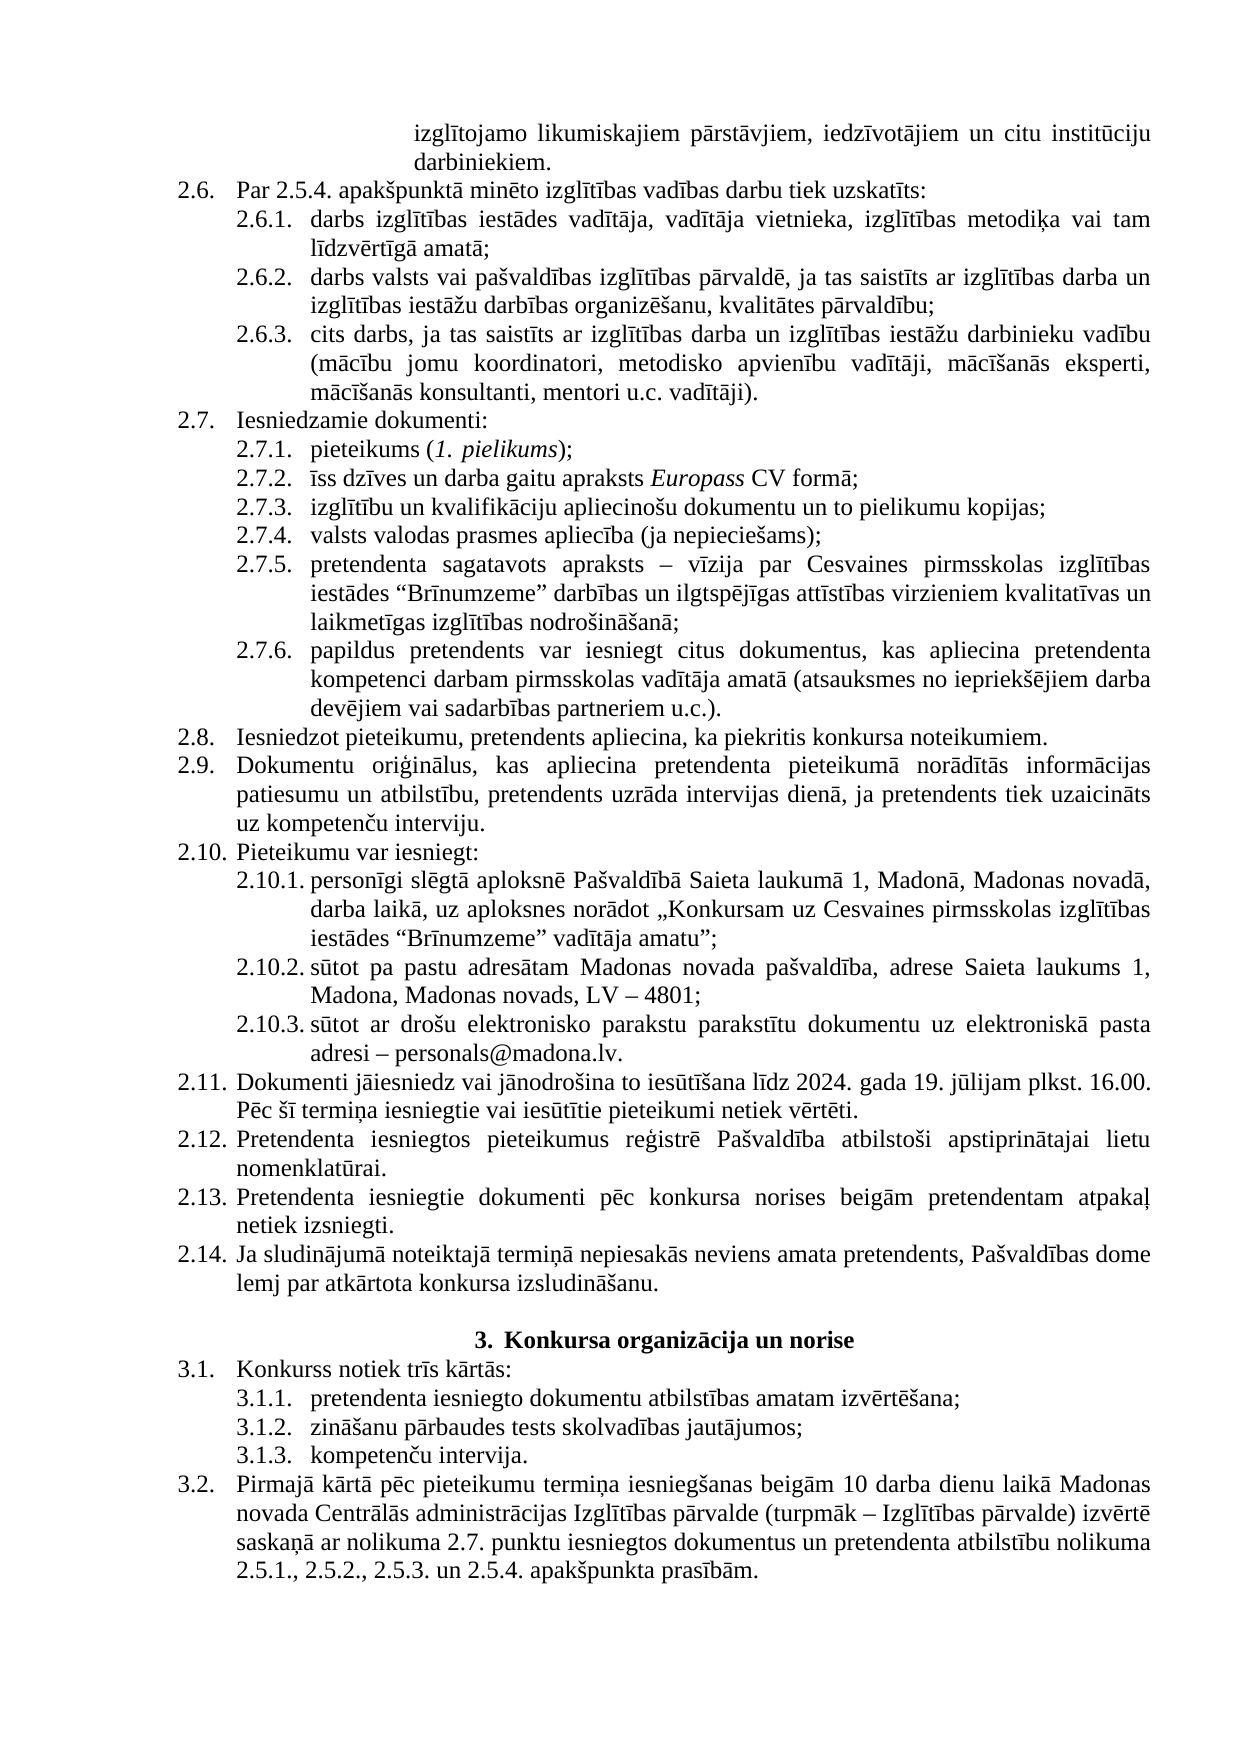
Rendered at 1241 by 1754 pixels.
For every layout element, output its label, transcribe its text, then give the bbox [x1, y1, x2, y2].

list Konkursa organizācija un norise [177, 1326, 1152, 1354]
list Pretendenta iesniegtie dokumenti pēc konkursa norises beigām pretendentam atpakaļ netiek izsniegti. [177, 1182, 1152, 1239]
list pretendenta iesniegto dokumentu atbilstības amatam izvērtēšana; [236, 1383, 1152, 1412]
list personīgi slēgtā aploksnē Pašvaldībā Saieta laukumā 1, Madonā, Madonas novadā, darba laikā, uz aploksnes norādot „Konkursam uz Cesvaines pirmsskolas izglītības iestādes “Brīnumzeme” vadītāja amatu”; [236, 866, 1152, 952]
list papildus pretendents var iesniegt citus dokumentus, kas apliecina pretendenta kompetenci darbam pirmsskolas vadītāja amatā (atsauksmes no iepriekšējiem darba devējiem vai sadarbības partneriem u.c.). [236, 636, 1152, 722]
list Dokumenti jāiesniedz vai jānodrošina to iesūtīšana līdz 2024. gada 19. jūlijam plkst. 16.00. Pēc šī termiņa iesniegtie vai iesūtītie pieteikumi netiek vērtēti. [177, 1067, 1152, 1124]
list darbs valsts vai pašvaldības izglītības pārvaldē, ja tas saistīts ar izglītības darba un izglītības iestāžu darbības organizēšanu, kvalitātes pārvaldību; [236, 262, 1152, 319]
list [310, 118, 1152, 176]
list zināšanu pārbaudes tests skolvadības jautājumos; [236, 1412, 1152, 1441]
list Konkurss notiek trīs kārtās: [177, 1354, 1152, 1383]
list cits darbs, ja tas saistīts ar izglītības darba un izglītības iestāžu darbinieku vadību (mācību jomu koordinatori, metodisko apvienību vadītāji, mācīšanās eksperti, mācīšanās konsultanti, mentori u.c. vadītāji). [236, 319, 1152, 406]
list kompetenču intervija. [236, 1441, 1152, 1469]
list Iesniedzot pieteikumu, pretendents apliecina, ka piekritis konkursa noteikumiem. [177, 722, 1152, 751]
list sūtot ar drošu elektronisko parakstu parakstītu dokumentu uz elektroniskā pasta adresi – personals@madona.lv. [236, 1009, 1152, 1067]
list Ja sludinājumā noteiktajā termiņā nepiesakās neviens amata pretendents, Pašvaldības dome lemj par atkārtota konkursa izsludināšanu. [177, 1239, 1152, 1297]
list Pretendenta iesniegtos pieteikumus reģistrē Pašvaldība atbilstoši apstiprinātajai lietu nomenklatūrai. [177, 1124, 1152, 1182]
list valsts valodas prasmes apliecība (ja nepieciešams); [236, 521, 1152, 549]
list Pirmajā kārtā pēc pieteikumu termiņa iesniegšanas beigām 10 darba dienu laikā Madonas novada Centrālās administrācijas Izglītības pārvalde (turpmāk – Izglītības pārvalde) izvērtē saskaņā ar nolikuma 2.7. punktu iesniegtos dokumentus un pretendenta atbilstību nolikuma 2.5.1., 2.5.2., 2.5.3. un 2.5.4. apakšpunkta prasībām. [177, 1469, 1152, 1584]
list Iesniedzamie dokumenti: [177, 406, 1152, 434]
list darbs izglītības iestādes vadītāja, vadītāja vietnieka, izglītības metodiķa vai tam līdzvērtīgā amatā; [236, 204, 1152, 262]
list Dokumentu oriģinālus, kas apliecina pretendenta pieteikumā norādītās informācijas patiesumu un atbilstību, pretendents uzrāda intervijas dienā, ja pretendents tiek uzaicināts uz kompetenču interviju. [177, 751, 1152, 837]
list izglītību un kvalifikāciju apliecinošu dokumentu un to pielikumu kopijas; [236, 492, 1152, 521]
list pretendenta sagatavots apraksts – vīzija par Cesvaines pirmsskolas izglītības iestādes “Brīnumzeme” darbības un ilgtspējīgas attīstības virzieniem kvalitatīvas un laikmetīgas izglītības nodrošināšanā; [236, 549, 1152, 636]
list Pieteikumu var iesniegt: [177, 837, 1152, 866]
list īss dzīves un darba gaitu apraksts Europass CV formā; [236, 463, 1152, 492]
list Par 2.5.4. apakšpunktā minēto izglītības vadības darbu tiek uzskatīts: [177, 176, 1152, 204]
list pieteikums (1. pielikums); [236, 434, 1152, 463]
list sūtot pa pastu adresātam Madonas novada pašvaldība, adrese Saieta laukums 1, Madona, Madonas novads, LV – 4801; [236, 952, 1152, 1009]
